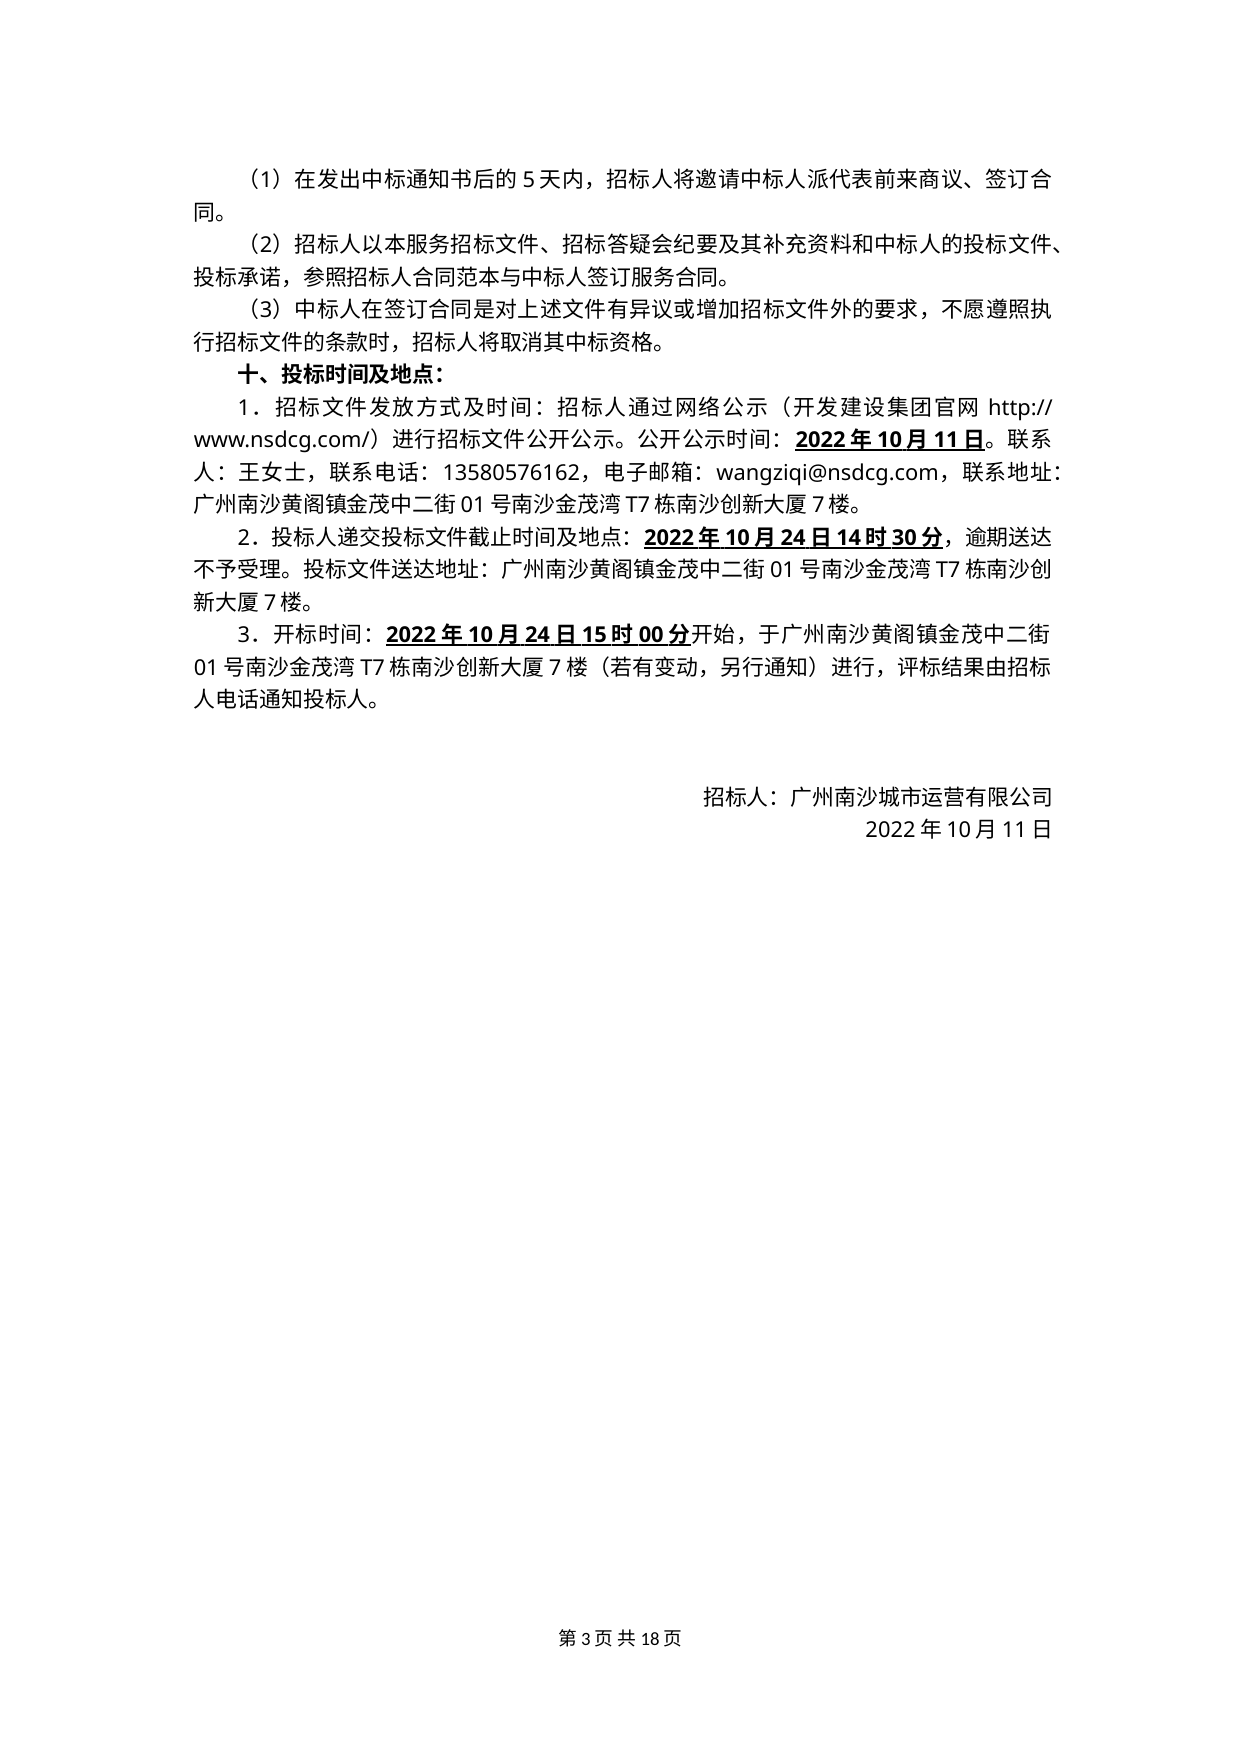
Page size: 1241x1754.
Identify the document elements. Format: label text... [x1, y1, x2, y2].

text （1）在发出中标通知书后的5天内，招标人将邀请中标人派代表前来商议、签订合同。 [193, 162, 1053, 227]
text （2）招标人以本服务招标文件、招标答疑会纪要及其补充资料和中标人的投标文件、投标承诺，参照招标人合同范本与中标人签订服务合同。 [193, 227, 1053, 292]
text 2．投标人递交投标文件截止时间及地点：2022年10月24日14时30分，逾期送达不予受理。投标文件送达地址：广州南沙黄阁镇金茂中二街01号南沙金茂湾T7栋南沙创新大厦7楼。 [193, 519, 1053, 617]
text 1．招标文件发放方式及时间：招标人通过网络公示（开发建设集团官网http://www.nsdcg.com/）进行招标文件公开公示。公开公示时间：2022年10月11日。联系人：王女士，联系电话：13580576162，电子邮箱：wangziqi@nsdcg.com，联系地址：广州南沙黄阁镇金茂中二街01号南沙金茂湾T7栋南沙创新大厦7楼。 [193, 389, 1053, 519]
text 招标人：广州南沙城市运营有限公司 [182, 779, 1053, 812]
text 十、投标时间及地点： [193, 357, 1053, 389]
text 3．开标时间：2022年10月24日15时00分开始，于广州南沙黄阁镇金茂中二街01号南沙金茂湾T7栋南沙创新大厦7楼（若有变动，另行通知）进行，评标结果由招标人电话通知投标人。 [193, 617, 1053, 714]
text 2022年10月11日 [193, 812, 1053, 844]
text （3）中标人在签订合同是对上述文件有异议或增加招标文件外的要求，不愿遵照执行招标文件的条款时，招标人将取消其中标资格。 [193, 292, 1053, 357]
